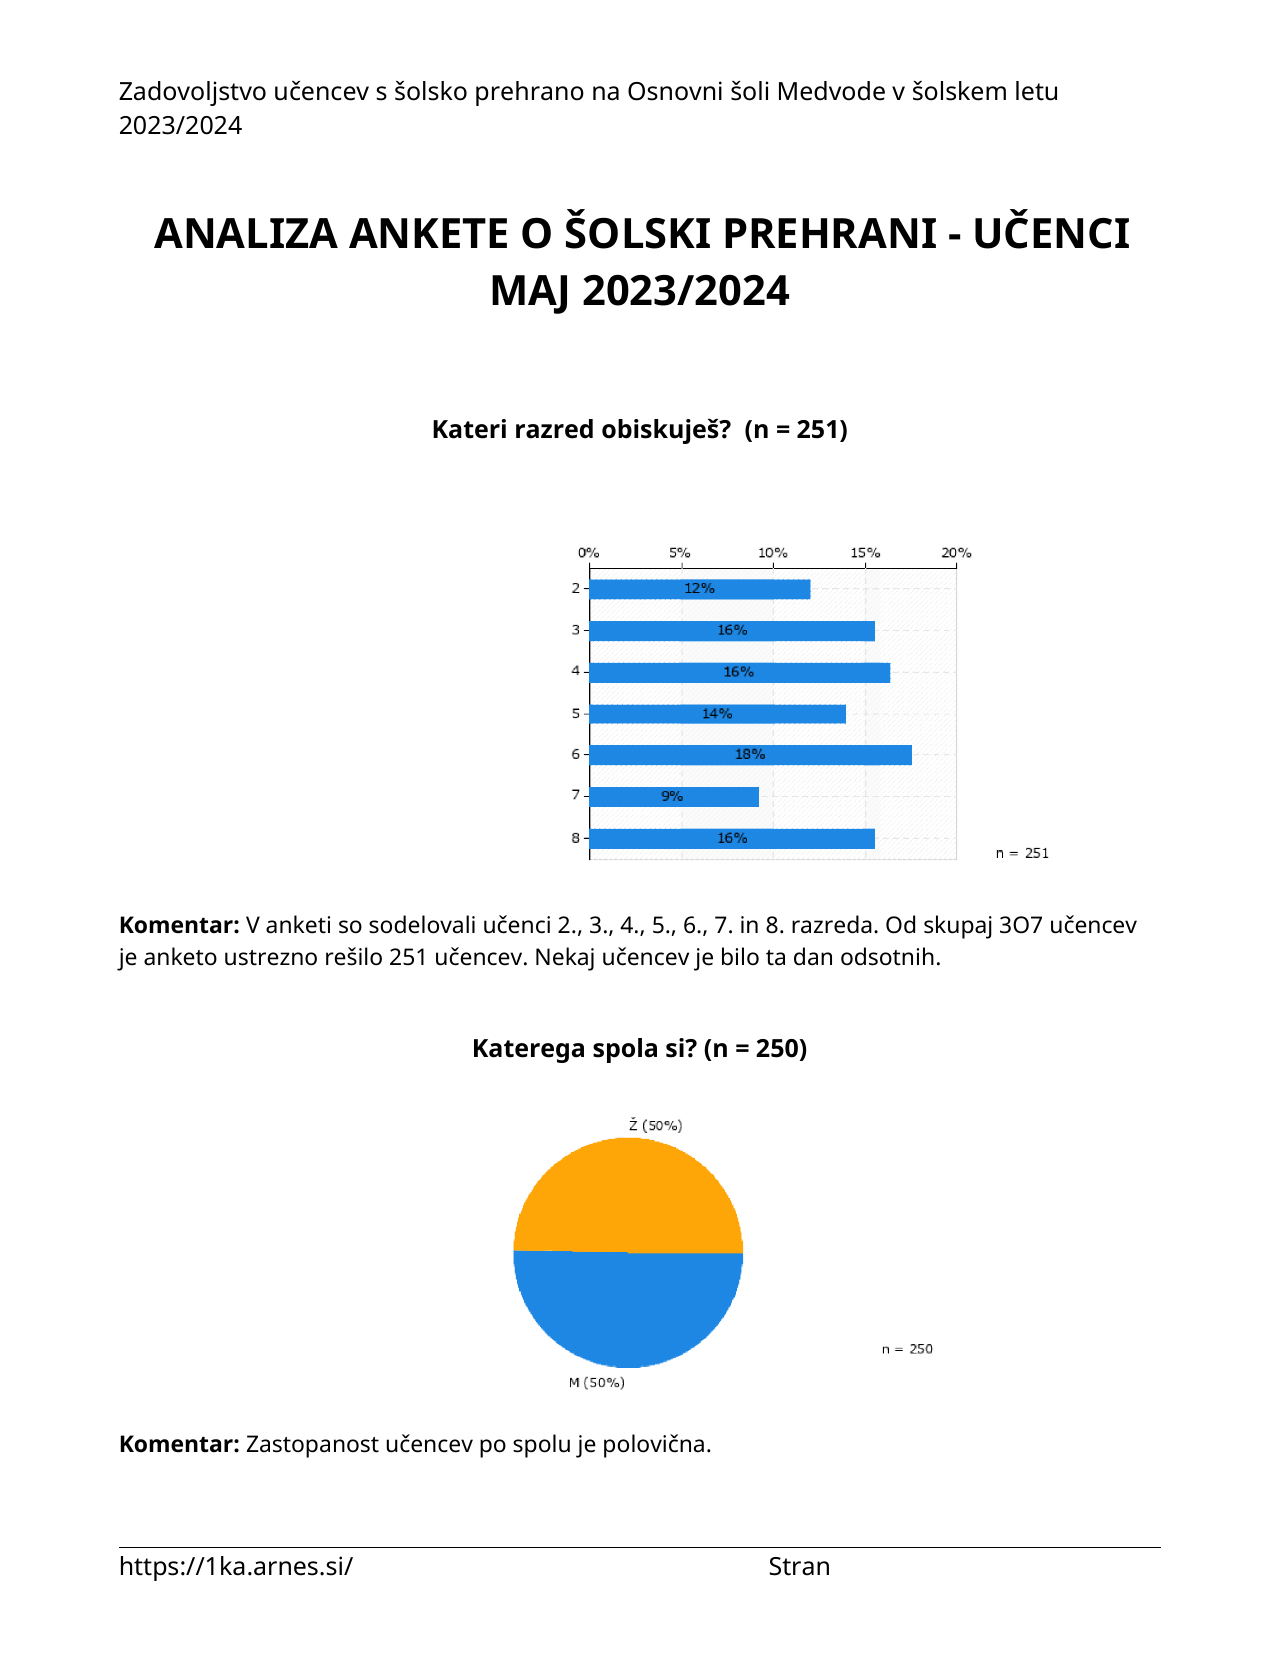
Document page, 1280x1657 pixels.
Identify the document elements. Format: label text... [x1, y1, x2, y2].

text ANALIZA ANKETE O ŠOLSKI PREHRANI - UČENCI [118, 204, 1161, 260]
text Kateri razred obiskuješ? (n = 251) [118, 412, 1161, 446]
text MAJ 2023/2024 [118, 260, 1161, 317]
picture [133, 504, 1146, 897]
text Katerega spola si? (n = 250) [118, 1031, 1161, 1065]
text Komentar: Zastopanost učencev po spolu je polovična. [118, 1427, 1161, 1459]
text Komentar: V anketi so sodelovali učenci 2., 3., 4., 5., 6., 7. in 8. razreda. Od skupaj 3O7 učencev je anketo ustrezno rešilo 251 učencev. Nekaj učencev je bilo ta dan odsotnih. [118, 909, 1161, 972]
picture [158, 1077, 1121, 1415]
